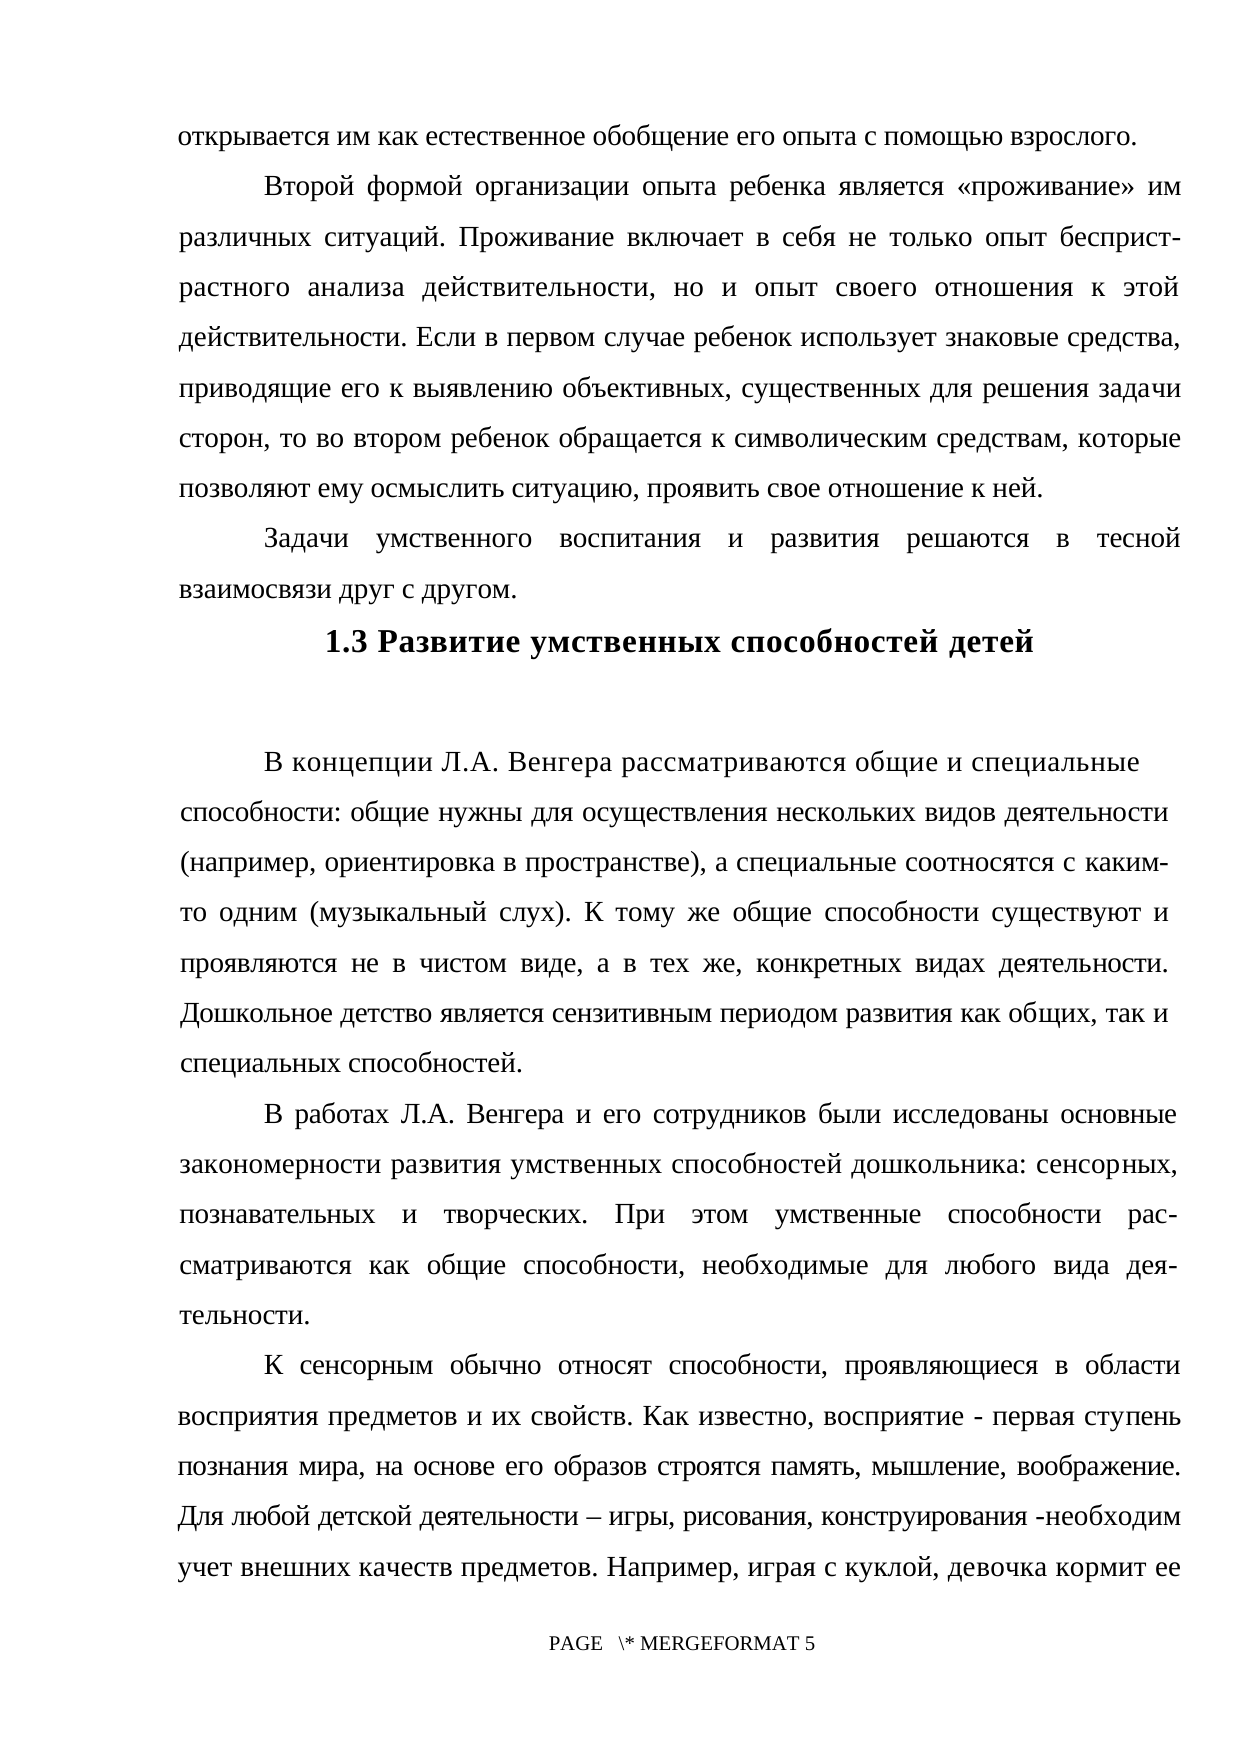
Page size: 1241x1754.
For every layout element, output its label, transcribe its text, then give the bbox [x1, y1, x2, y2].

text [177, 1347, 1181, 1582]
text В работах Л.А. Венгера и его сотрудников были исследованы основные закономерности развития умственных способностей дошкольника: сенсорных, познавательных и творческих. При этом умственные способности рассматриваются как общие способности, необходимые для любого вида деятельности. [179, 1096, 1178, 1331]
text В концепции Л.А. Венгера рассматриваются общие и специальные [264, 744, 1181, 777]
text Задачи умственного воспитания и развития решаются в тесной взаимосвязи друг с другом. [179, 521, 1181, 604]
text 1.3 Развитие умственных способностей детей [177, 621, 1181, 659]
text способности: общие нужны для осуществления нескольких видов деятельности (например, ориентировка в пространстве), а специальные соотносятся с каким-то одним (музыкальный слух). К тому же общие способности существуют и проявляются не в чистом виде, а в тех же, конкретных видах деятельности. Дошкольное детство является сензитивным периодом развития как общих, так и специальных способностей. [180, 794, 1169, 1079]
text Второй формой организации опыта ребенка является «проживание» им различных ситуаций. Проживание включает в себя не только опыт беспристрастного анализа действительности, но и опыт своего отношения к этой действительности. Если в первом случае ребенок использует знаковые средства, приводящие его к выявлению объективных, существенных для решения задачи сторон, то во втором ребенок обращается к символическим средствам, которые позволяют ему осмыслить ситуацию, проявить свое отношение к ней. [179, 168, 1181, 504]
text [177, 118, 1179, 152]
